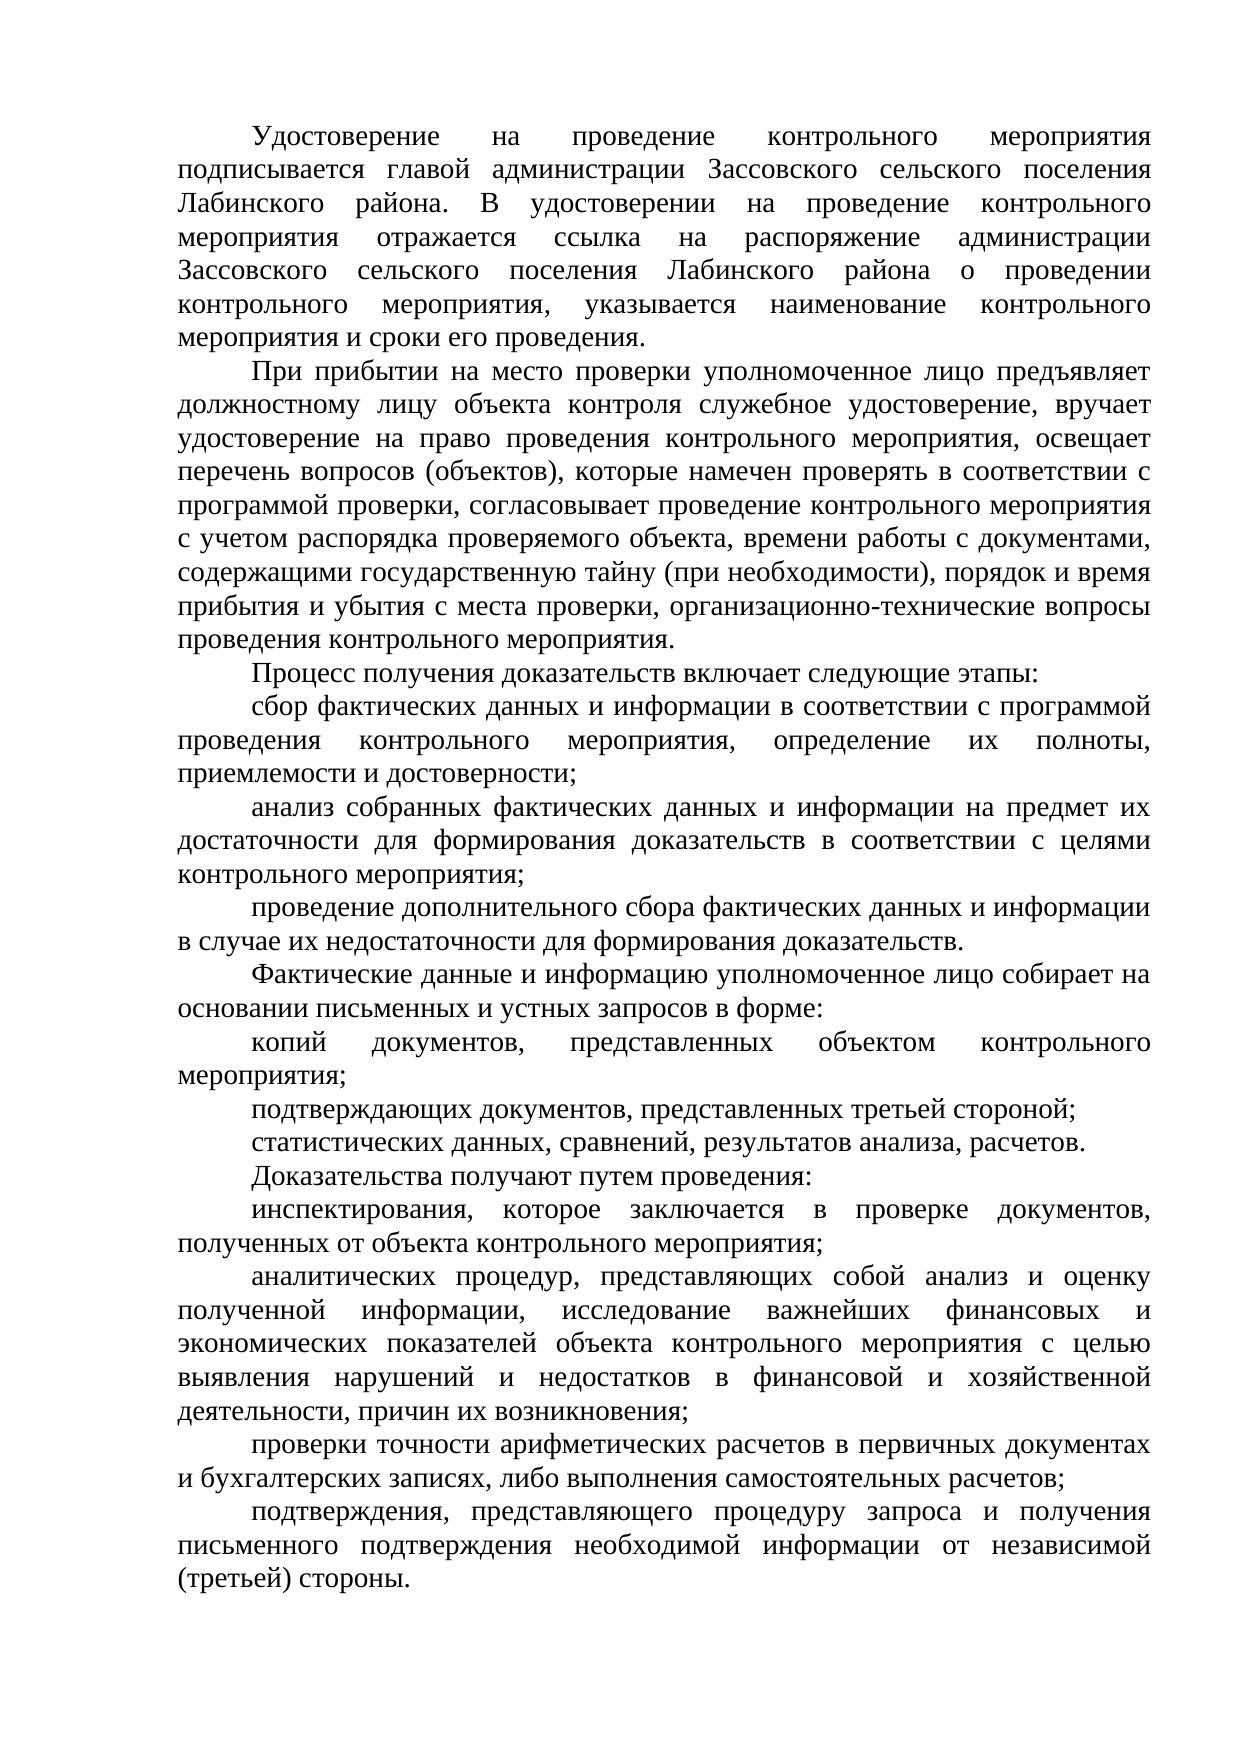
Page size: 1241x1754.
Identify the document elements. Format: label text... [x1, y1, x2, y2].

text копий документов, представленных объектом контрольного мероприятия; [177, 1024, 1152, 1091]
text Доказательства получают путем проведения: [177, 1158, 1152, 1191]
text Процесс получения доказательств включает следующие этапы: [177, 655, 1152, 688]
text проверки точности арифметических расчетов в первичных документах и бухгалтерских записях, либо выполнения самостоятельных расчетов; [177, 1426, 1152, 1493]
text статистических данных, сравнений, результатов анализа, расчетов. [177, 1124, 1152, 1158]
text подтверждения, представляющего процедуру запроса и получения письменного подтверждения необходимой информации от независимой (третьей) стороны. [177, 1493, 1152, 1594]
text Фактические данные и информацию уполномоченное лицо собирает на основании письменных и устных запросов в форме: [177, 957, 1152, 1024]
text сбор фактических данных и информации в соответствии с программой проведения контрольного мероприятия, определение их полноты, приемлемости и достоверности; [177, 688, 1152, 789]
text подтверждающих документов, представленных третьей стороной; [177, 1091, 1152, 1124]
text аналитических процедур, представляющих собой анализ и оценку полученной информации, исследование важнейших финансовых и экономических показателей объекта контрольного мероприятия с целью выявления нарушений и недостатков в финансовой и хозяйственной деятельности, причин их возникновения; [177, 1258, 1152, 1426]
text При прибытии на место проверки уполномоченное лицо предъявляет должностному лицу объекта контроля служебное удостоверение, вручает удостоверение на право проведения контрольного мероприятия, освещает перечень вопросов (объектов), которые намечен проверять в соответствии с программой проверки, согласовывает проведение контрольного мероприятия с учетом распорядка проверяемого объекта, времени работы с документами, содержащими государственную тайну (при необходимости), порядок и время прибытия и убытия с места проверки, организационно-технические вопросы проведения контрольного мероприятия. [177, 353, 1152, 655]
text инспектирования, которое заключается в проверке документов, полученных от объекта контрольного мероприятия; [177, 1191, 1152, 1258]
text Удостоверение на проведение контрольного мероприятия подписывается главой администрации Зассовского сельского поселения Лабинского района. В удостоверении на проведение контрольного мероприятия отражается ссылка на распоряжение администрации Зассовского сельского поселения Лабинского района о проведении контрольного мероприятия, указывается наименование контрольного мероприятия и сроки его проведения. [177, 118, 1152, 353]
text анализ собранных фактических данных и информации на предмет их достаточности для формирования доказательств в соответствии с целями контрольного мероприятия; [177, 789, 1152, 889]
text проведение дополнительного сбора фактических данных и информации в случае их недостаточности для формирования доказательств. [177, 889, 1152, 957]
